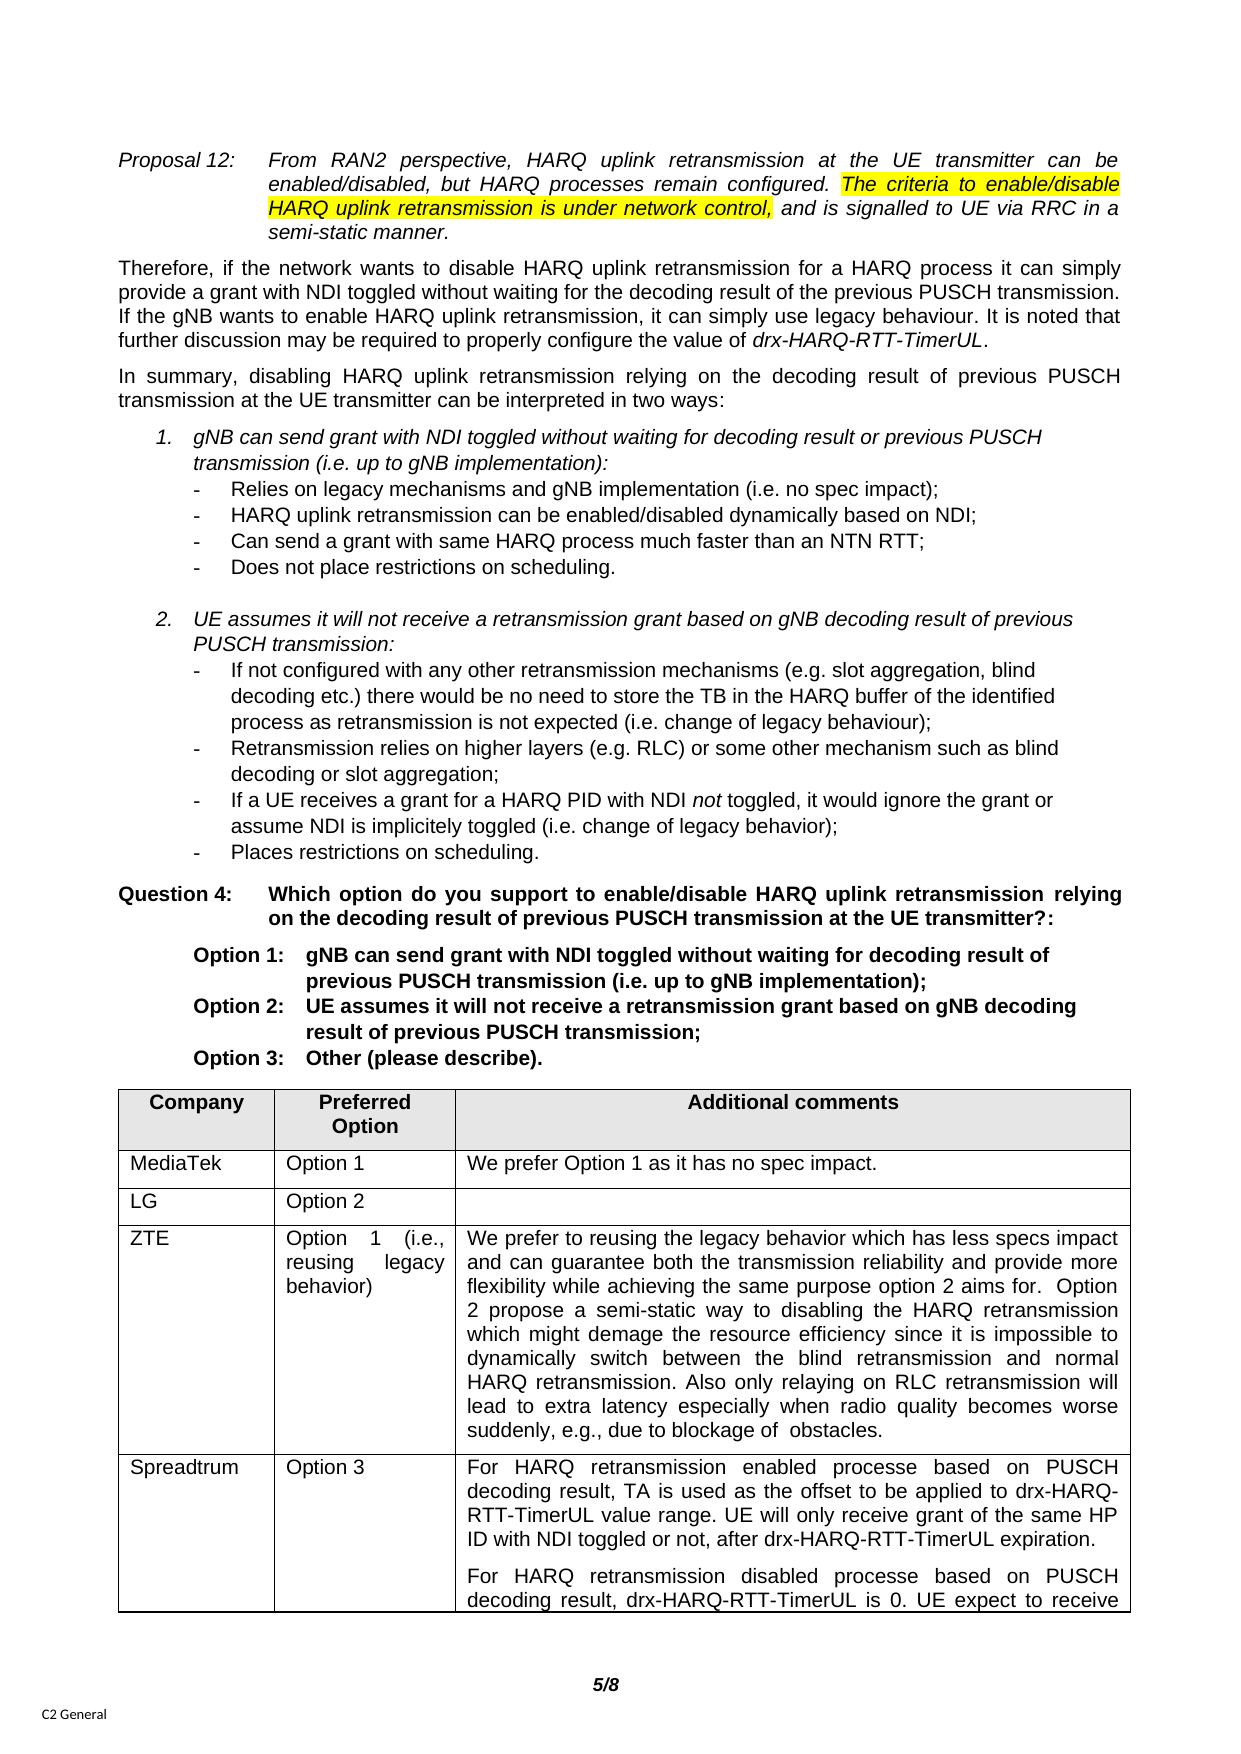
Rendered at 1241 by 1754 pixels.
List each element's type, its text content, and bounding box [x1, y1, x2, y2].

table_header Preferred Option [275, 1090, 455, 1150]
table_cell Spreadtrum [119, 1455, 274, 1611]
text In summary, disabling HARQ uplink retransmission relying on the decoding result of previous PUSCH transmission at the UE transmitter can be interpreted in two ways: [118, 364, 1122, 412]
text Proposal 12: From RAN2 perspective, HARQ uplink retransmission at the UE transmitter can be enabled/disabled, but HARQ processes remain configured. The criteria to enable/disable HARQ uplink retransmission is under network control, and is signalled to UE via RRC in a semi-static manner. [118, 148, 1122, 243]
table_header Company [119, 1090, 274, 1150]
list If a UE receives a grant for a HARQ PID with NDI not toggled, it would ignore the grant or assume NDI is implicitely toggled (i.e. change of legacy behavior); [193, 788, 1122, 838]
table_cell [456, 1455, 1130, 1611]
list gNB can send grant with NDI toggled without waiting for decoding result or previous PUSCH transmission (i.e. up to gNB implementation): [156, 425, 1122, 474]
text Therefore, if the network wants to disable HARQ uplink retransmission for a HARQ process it can simply provide a grant with NDI toggled without waiting for the decoding result of the previous PUSCH transmission. If the gNB wants to enable HARQ uplink retransmission, it can simply use legacy behaviour. It is noted that further discussion may be required to properly configure the value of drx-HARQ-RTT-TimerUL. [118, 256, 1122, 352]
list HARQ uplink retransmission can be enabled/disabled dynamically based on NDI; [193, 502, 1122, 527]
list Retransmission relies on higher layers (e.g. RLC) or some other mechanism such as blind decoding or slot aggregation; [193, 736, 1122, 786]
table_header Additional comments [456, 1090, 1130, 1150]
table_cell Option 2 [275, 1189, 455, 1225]
table_cell Option 1 (i.e., reusing legacy behavior) [275, 1226, 455, 1454]
list Option 3: Other (please describe). [193, 1046, 1122, 1070]
text Question 4: Which option do you support to enable/disable HARQ uplink retransmission relying on the decoding result of previous PUSCH transmission at the UE transmitter?: [118, 882, 1122, 930]
table_cell We prefer Option 1 as it has no spec impact. [456, 1151, 1130, 1187]
list Option 1: gNB can send grant with NDI toggled without waiting for decoding result of previous PUSCH transmission (i.e. up to gNB implementation); [193, 943, 1122, 992]
list Does not place restrictions on scheduling. [193, 554, 1122, 579]
table_cell MediaTek [119, 1151, 274, 1187]
table_cell Option 3 [275, 1455, 455, 1611]
table_cell LG [119, 1189, 274, 1225]
table_cell We prefer to reusing the legacy behavior which has less specs impact and can guarantee both the transmission reliability and provide more flexibility while achieving the same purpose option 2 aims for. Option 2 propose a semi-static way to disabling the HARQ retransmission which might demage the resource efficiency since it is impossible to dynamically switch between the blind retransmission and normal HARQ retransmission. Also only relaying on RLC retransmission will lead to extra latency especially when radio quality becomes worse suddenly, e.g., due to blockage of obstacles. [456, 1226, 1130, 1454]
list UE assumes it will not receive a retransmission grant based on gNB decoding result of previous PUSCH transmission: [156, 606, 1122, 656]
table_cell ZTE [119, 1226, 274, 1454]
list Places restrictions on scheduling. [193, 839, 1122, 864]
list Option 2: UE assumes it will not receive a retransmission grant based on gNB decoding result of previous PUSCH transmission; [193, 994, 1122, 1044]
list Can send a grant with same HARQ process much faster than an NTN RTT; [193, 528, 1122, 553]
list If not configured with any other retransmission mechanisms (e.g. slot aggregation, blind decoding etc.) there would be no need to store the TB in the HARQ buffer of the identified process as retransmission is not expected (i.e. change of legacy behaviour); [193, 658, 1122, 734]
table_cell [456, 1189, 1130, 1225]
table_cell Option 1 [275, 1151, 455, 1187]
list Relies on legacy mechanisms and gNB implementation (i.e. no spec impact); [193, 476, 1122, 501]
